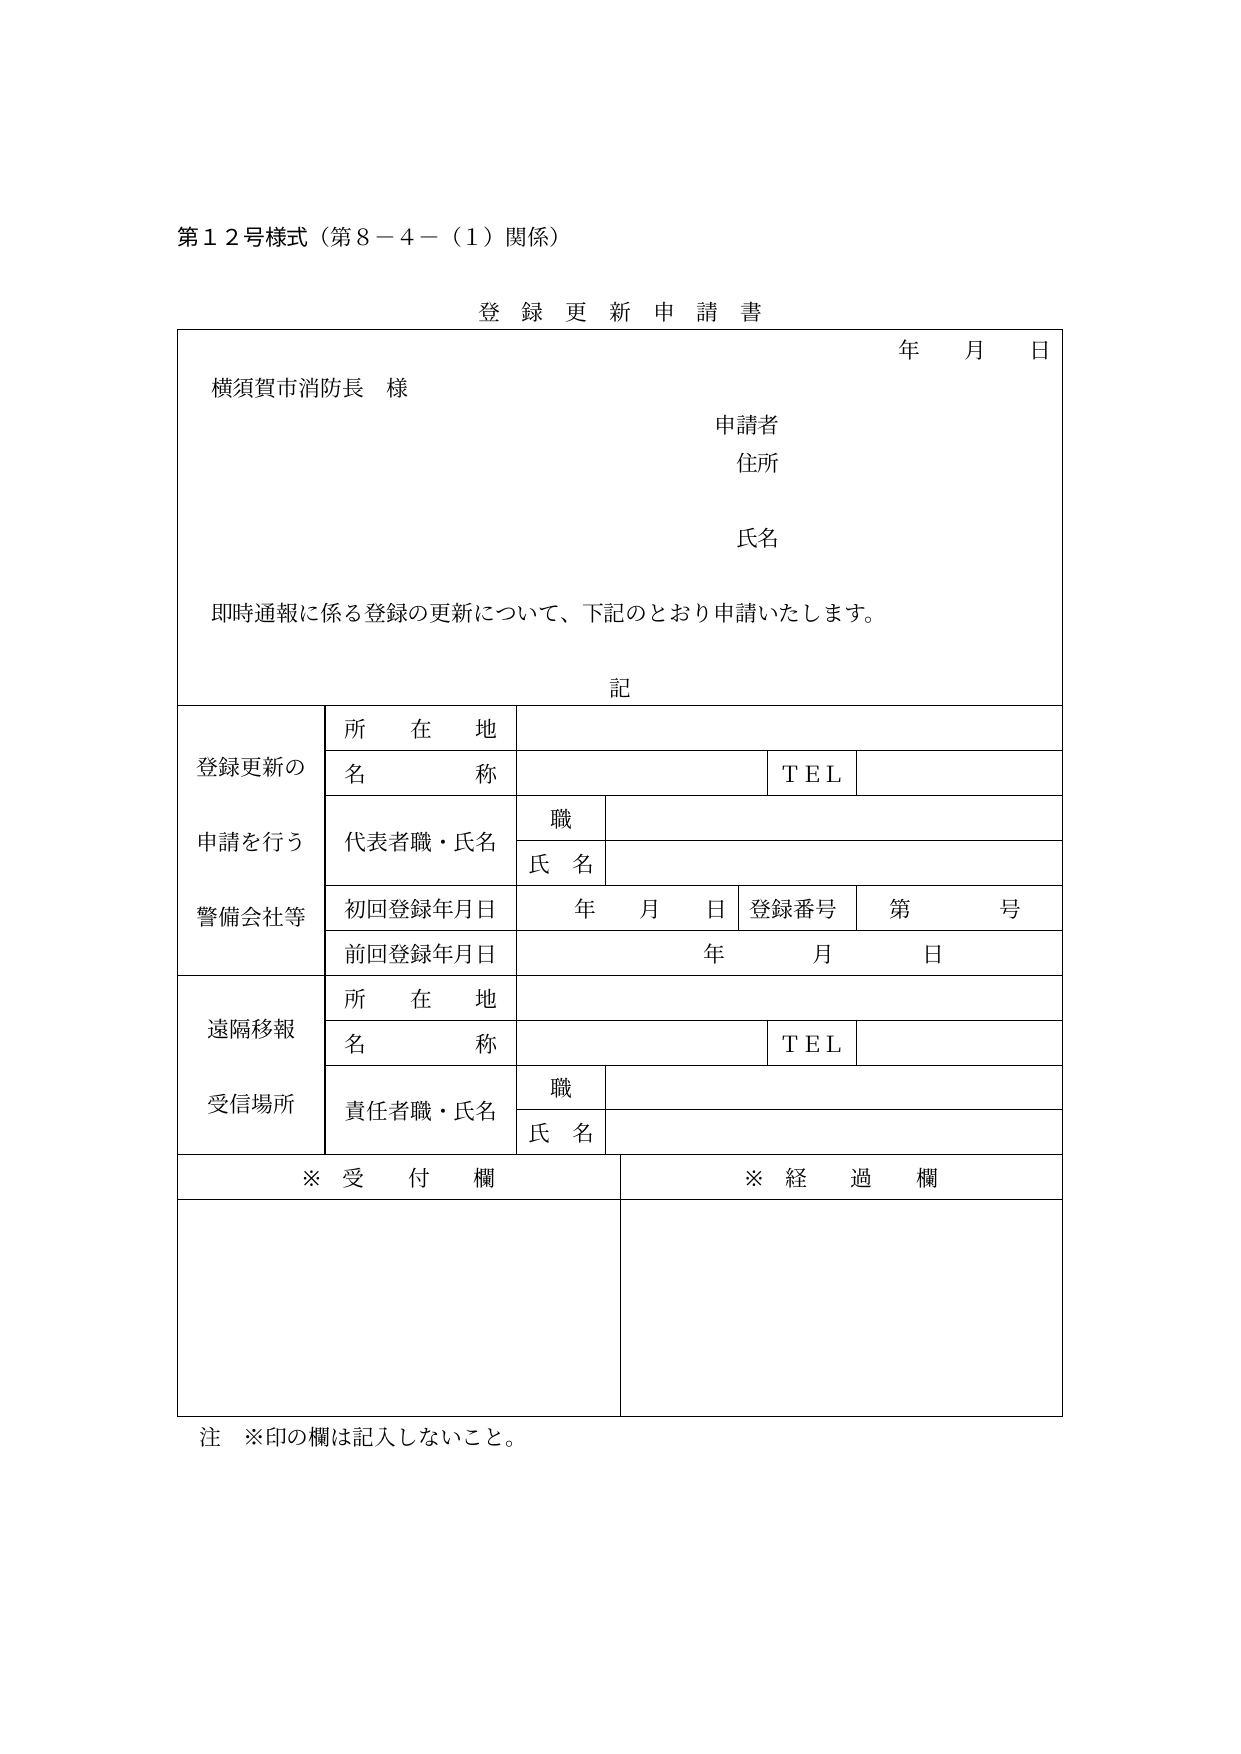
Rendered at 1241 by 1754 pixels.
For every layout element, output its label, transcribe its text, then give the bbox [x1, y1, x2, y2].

table_cell [857, 1021, 1062, 1064]
table_cell 代表者職・氏名 [326, 796, 516, 885]
table_cell 職 [517, 1066, 605, 1109]
table_cell 責任者職・氏名 [326, 1066, 516, 1154]
table_cell [621, 1200, 1062, 1416]
table_cell 名 称 [326, 751, 516, 795]
table_cell 年 月 日 [517, 931, 1062, 975]
table_cell [606, 841, 1062, 885]
table_cell 年 月 日 [517, 886, 738, 930]
table_cell [517, 706, 1062, 750]
table_cell 職 [517, 796, 605, 840]
table_header 年 月 日 横須賀市消防長 様 申請者 住所 氏名 即時通報に係る登録の更新について、下記のとおり申請いたします。 記 [178, 330, 1062, 705]
table_cell 氏 名 [517, 1110, 605, 1154]
table_cell 登録更新の 申請を行う 警備会社等 [178, 706, 324, 975]
text 登 録 更 新 申 請 書 [177, 292, 1063, 329]
table_cell 所 在 地 [326, 706, 516, 750]
table_cell [606, 1066, 1062, 1109]
table_cell [857, 751, 1062, 795]
table_cell [606, 796, 1062, 840]
text 注 ※印の欄は記入しないこと。 [177, 1417, 1063, 1454]
table_cell 前回登録年月日 [326, 931, 516, 975]
table_cell 遠隔移報 受信場所 [178, 976, 324, 1154]
table_cell ＴＥＬ [768, 1021, 856, 1064]
table_cell 初回登録年月日 [326, 886, 516, 930]
table_cell [178, 1200, 620, 1416]
table_cell ※ 受 付 欄 [178, 1155, 620, 1199]
table_cell 登録番号 [739, 886, 856, 930]
table_cell 氏 名 [517, 841, 605, 885]
table_cell 所 在 地 [326, 976, 516, 1019]
table_cell 名 称 [326, 1021, 516, 1064]
text 第１２号様式（第８－４－（１）関係） [177, 217, 1063, 254]
table_cell [517, 976, 1062, 1019]
table_cell 第 号 [857, 886, 1062, 930]
table_cell [517, 1021, 767, 1064]
table_cell [517, 751, 767, 795]
table_cell ※ 経 過 欄 [621, 1155, 1062, 1199]
table_cell ＴＥＬ [768, 751, 856, 795]
table_cell [606, 1110, 1062, 1154]
